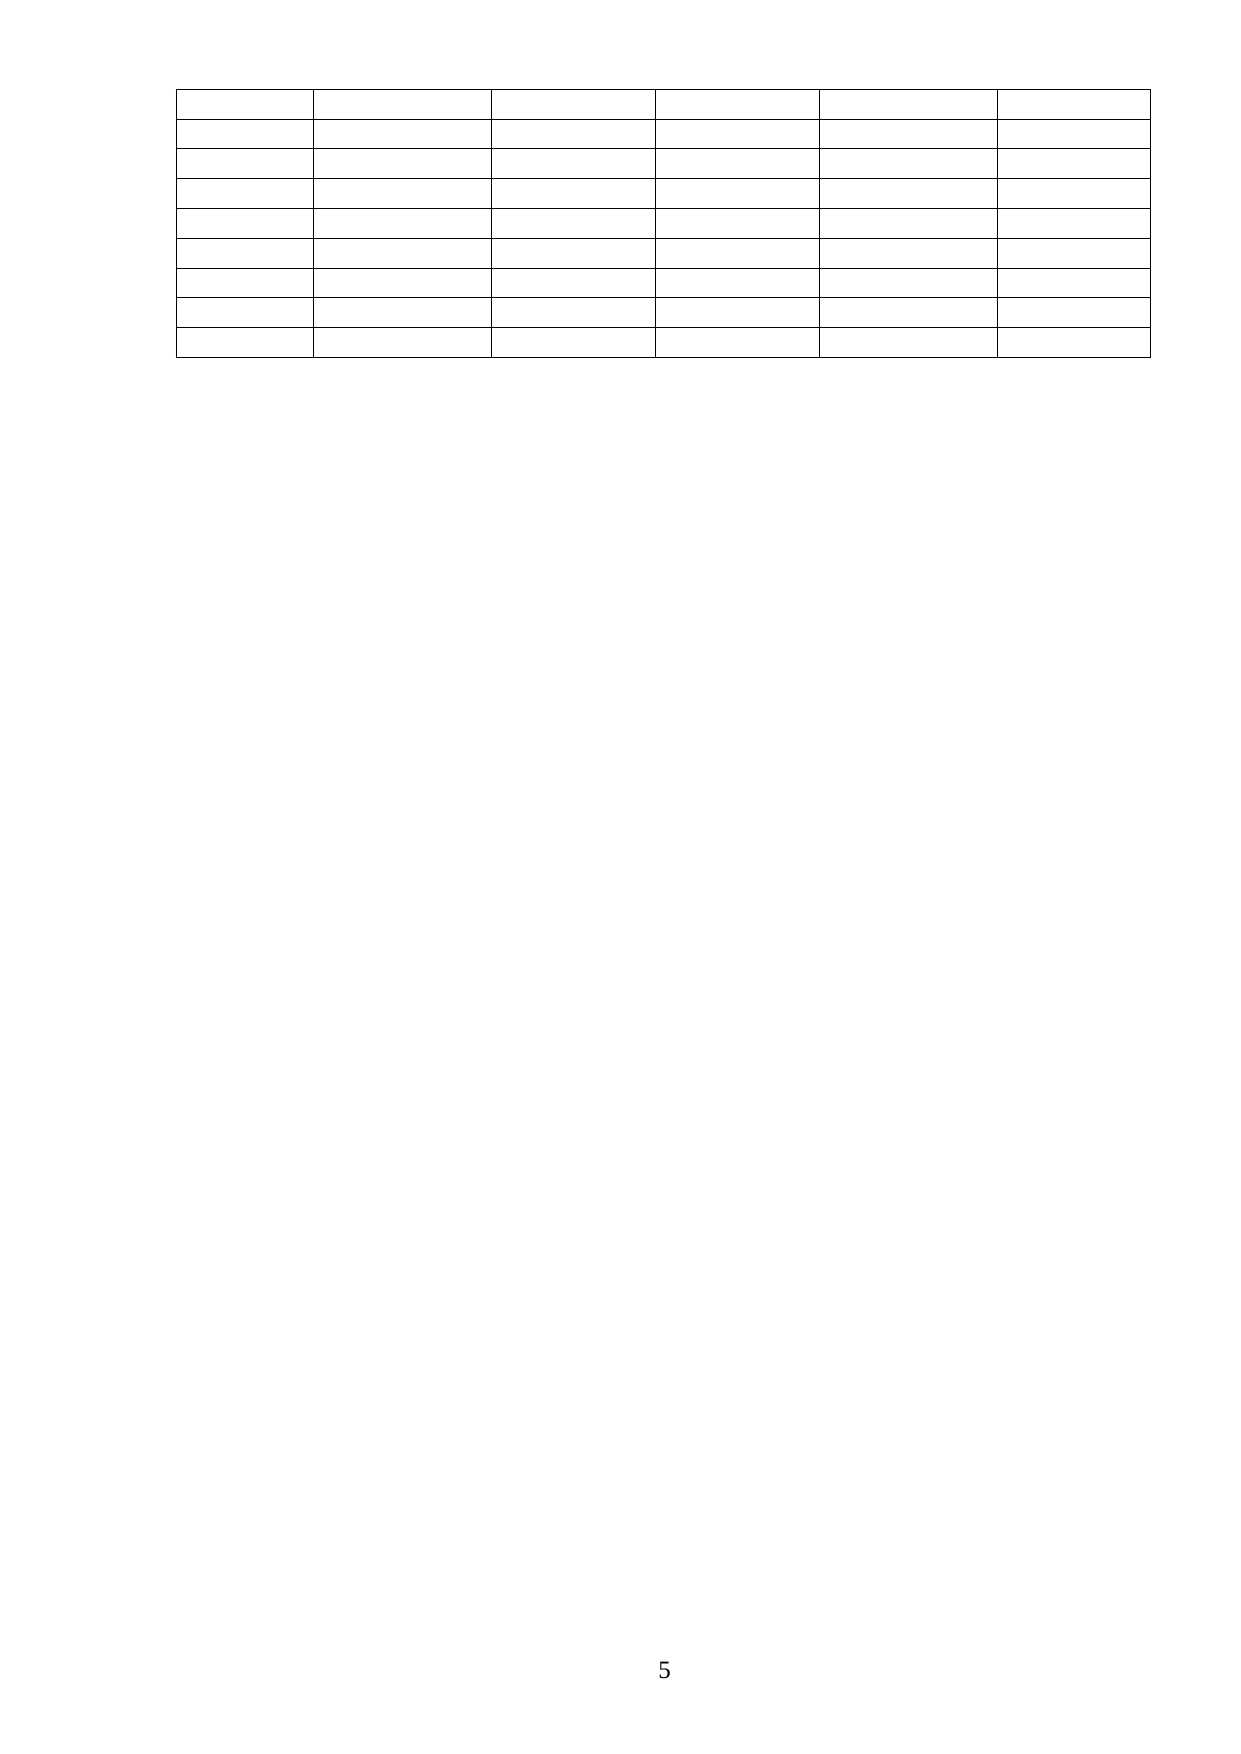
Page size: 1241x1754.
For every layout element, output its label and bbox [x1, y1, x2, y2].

table_cell [820, 120, 997, 148]
table_cell [492, 328, 655, 357]
table_cell [177, 149, 313, 178]
table_cell [492, 149, 655, 178]
table_cell [314, 149, 491, 178]
table_cell [656, 179, 819, 208]
table_cell [998, 149, 1150, 178]
table_cell [998, 120, 1150, 148]
table_cell [656, 328, 819, 357]
table_cell [492, 298, 655, 327]
table_cell [177, 120, 313, 148]
table_cell [656, 149, 819, 178]
table_cell [820, 239, 997, 267]
table_cell [177, 298, 313, 327]
table_cell [820, 90, 997, 118]
table_cell [177, 239, 313, 267]
table_cell [998, 269, 1150, 297]
table_cell [998, 179, 1150, 208]
table_cell [314, 90, 491, 118]
table_cell [656, 120, 819, 148]
table_cell [177, 179, 313, 208]
table_cell [656, 269, 819, 297]
table_cell [656, 239, 819, 267]
table_cell [998, 209, 1150, 238]
table_cell [314, 120, 491, 148]
table_cell [314, 328, 491, 357]
table_cell [492, 179, 655, 208]
table_cell [820, 179, 997, 208]
table_cell [998, 328, 1150, 357]
table_cell [314, 269, 491, 297]
table_cell [656, 90, 819, 118]
table_cell [998, 298, 1150, 327]
table_cell [998, 239, 1150, 267]
table_cell [177, 209, 313, 238]
table_cell [177, 269, 313, 297]
table_cell [314, 179, 491, 208]
table_cell [656, 209, 819, 238]
table_cell [492, 120, 655, 148]
table_cell [314, 298, 491, 327]
table_cell [177, 328, 313, 357]
table_cell [492, 239, 655, 267]
table_cell [177, 90, 313, 118]
table_cell [998, 90, 1150, 118]
table_cell [492, 269, 655, 297]
table_cell [314, 209, 491, 238]
table_cell [492, 90, 655, 118]
table_cell [820, 149, 997, 178]
table_cell [656, 298, 819, 327]
table_cell [820, 209, 997, 238]
table_cell [820, 298, 997, 327]
table_cell [314, 239, 491, 267]
table_cell [492, 209, 655, 238]
table_cell [820, 269, 997, 297]
table_cell [820, 328, 997, 357]
